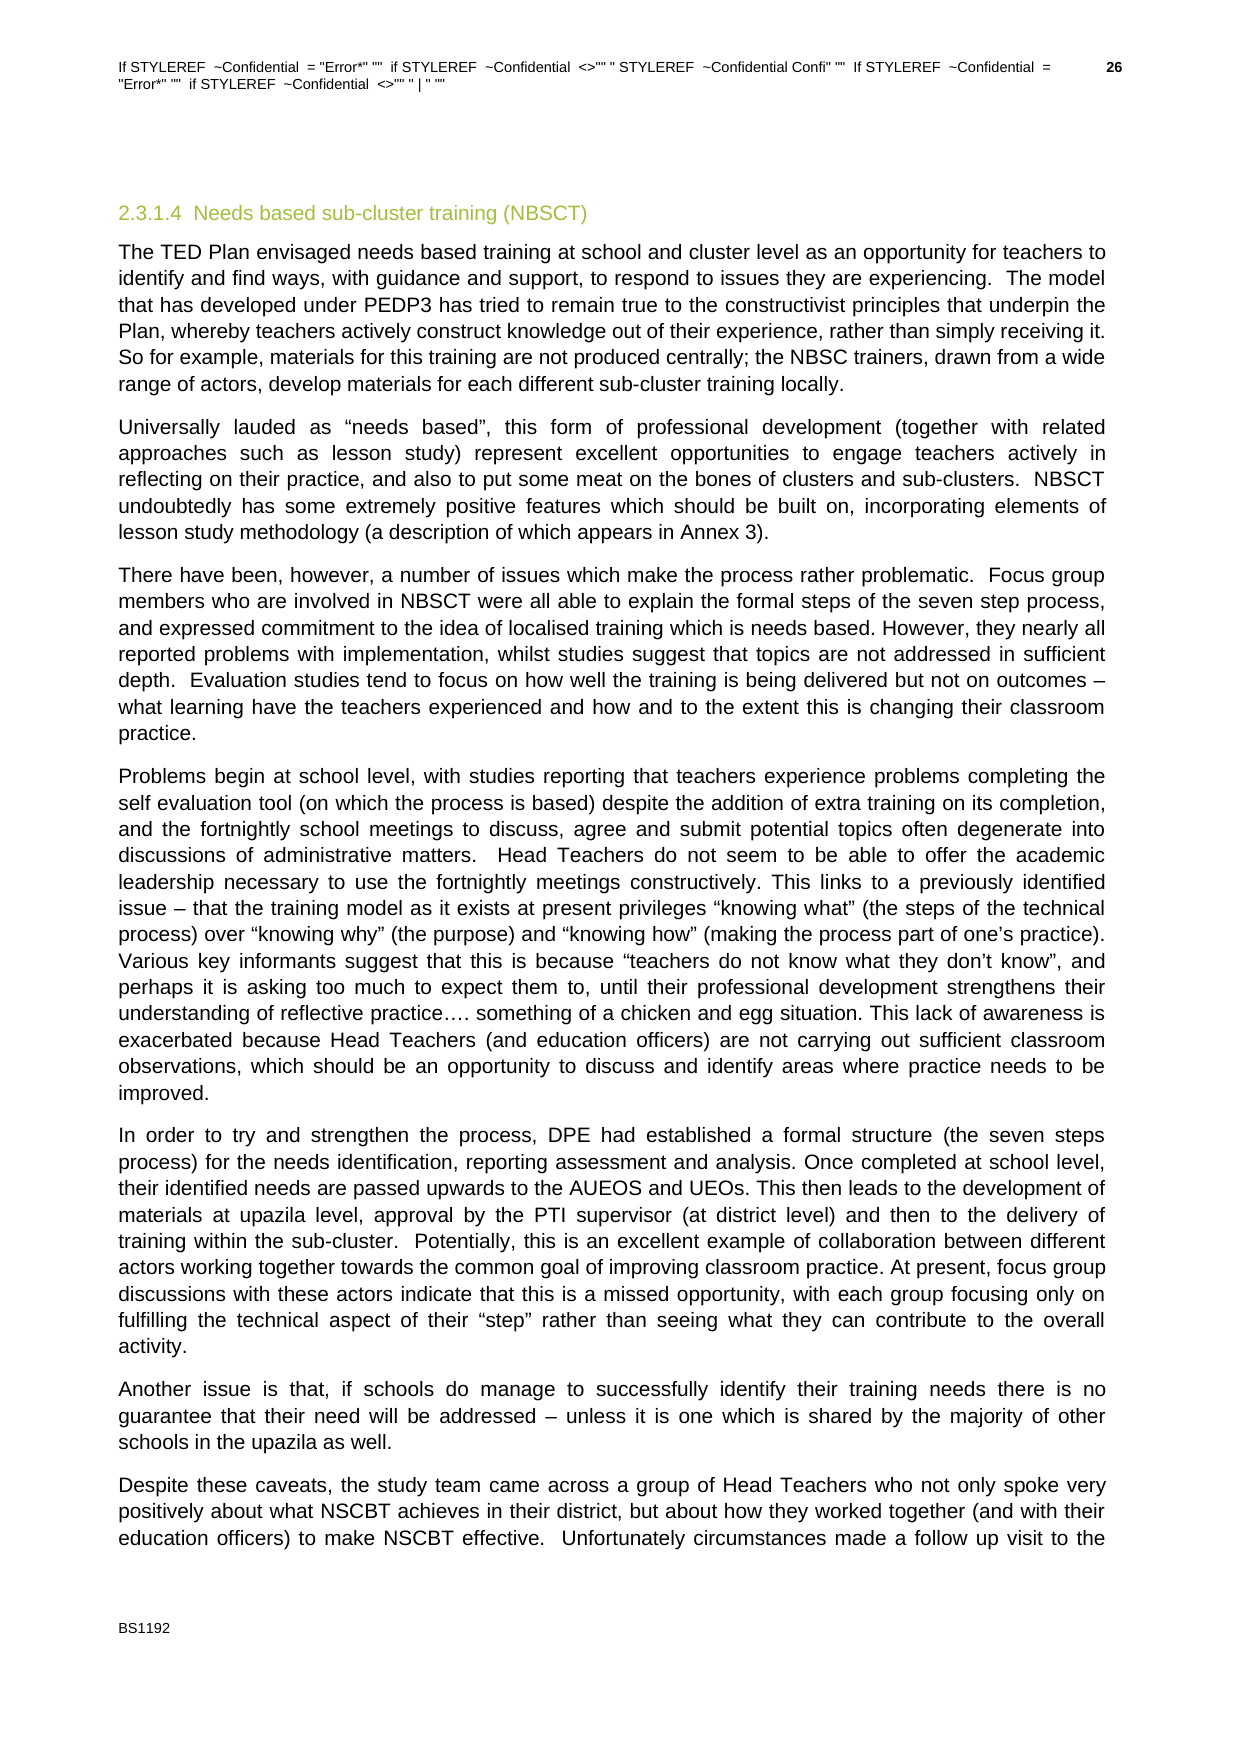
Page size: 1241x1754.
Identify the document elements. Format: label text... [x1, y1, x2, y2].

text Another issue is that, if schools do manage to successfully identify their training needs there is no guarantee that their need will be addressed – unless it is one which is shared by the majority of other schools in the upazila as well. [118, 1377, 1107, 1454]
text There have been, however, a number of issues which make the process rather problematic. Focus group members who are involved in NBSCT were all able to explain the formal steps of the seven step process, and expressed commitment to the idea of localised training which is needs based. However, they nearly all reported problems with implementation, whilst studies suggest that topics are not addressed in sufficient depth. Evaluation studies tend to focus on how well the training is being delivered but not on outcomes – what learning have the teachers experienced and how and to the extent this is changing their classroom practice. [118, 563, 1107, 745]
text Universally lauded as “needs based”, this form of professional development (together with related approaches such as lesson study) represent excellent opportunities to engage teachers actively in reflecting on their practice, and also to put some meat on the bones of clusters and sub-clusters. NBSCT undoubtedly has some extremely positive features which should be built on, incorporating elements of lesson study methodology (a description of which appears in Annex 3). [118, 414, 1107, 544]
subtitle 2.3.1.4 Needs based sub-cluster training (NBSCT) [118, 201, 1107, 225]
text The TED Plan envisaged needs based training at school and cluster level as an opportunity for teachers to identify and find ways, with guidance and support, to respond to issues they are experiencing. The model that has developed under PEDP3 has tried to remain true to the constructivist principles that underpin the Plan, whereby teachers actively construct knowledge out of their experience, rather than simply receiving it. So for example, materials for this training are not produced centrally; the NBSC trainers, drawn from a wide range of actors, develop materials for each different sub-cluster training locally. [118, 240, 1107, 395]
text In order to try and strengthen the process, DPE had established a formal structure (the seven steps process) for the needs identification, reporting assessment and analysis. Once completed at school level, their identified needs are passed upwards to the AUEOS and UEOs. This then leads to the development of materials at upazila level, approval by the PTI supervisor (at district level) and then to the delivery of training within the sub-cluster. Potentially, this is an excellent example of collaboration between different actors working together towards the common goal of improving classroom practice. At present, focus group discussions with these actors indicate that this is a missed opportunity, with each group focusing only on fulfilling the technical aspect of their “step” rather than seeing what they can contribute to the overall activity. [118, 1123, 1107, 1358]
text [118, 1473, 1107, 1549]
text Problems begin at school level, with studies reporting that teachers experience problems completing the self evaluation tool (on which the process is based) despite the addition of extra training on its completion, and the fortnightly school meetings to discuss, agree and submit potential topics often degenerate into discussions of administrative matters. Head Teachers do not seem to be able to offer the academic leadership necessary to use the fortnightly meetings constructively. This links to a previously identified issue – that the training model as it exists at present privileges “knowing what” (the steps of the technical process) over “knowing why” (the purpose) and “knowing how” (making the process part of one’s practice). Various key informants suggest that this is because “teachers do not know what they don’t know”, and perhaps it is asking too much to expect them to, until their professional development strengthens their understanding of reflective practice…. something of a chicken and egg situation. This lack of awareness is exacerbated because Head Teachers (and education officers) are not carrying out sufficient classroom observations, which should be an opportunity to discuss and identify areas where practice needs to be improved. [118, 764, 1107, 1104]
